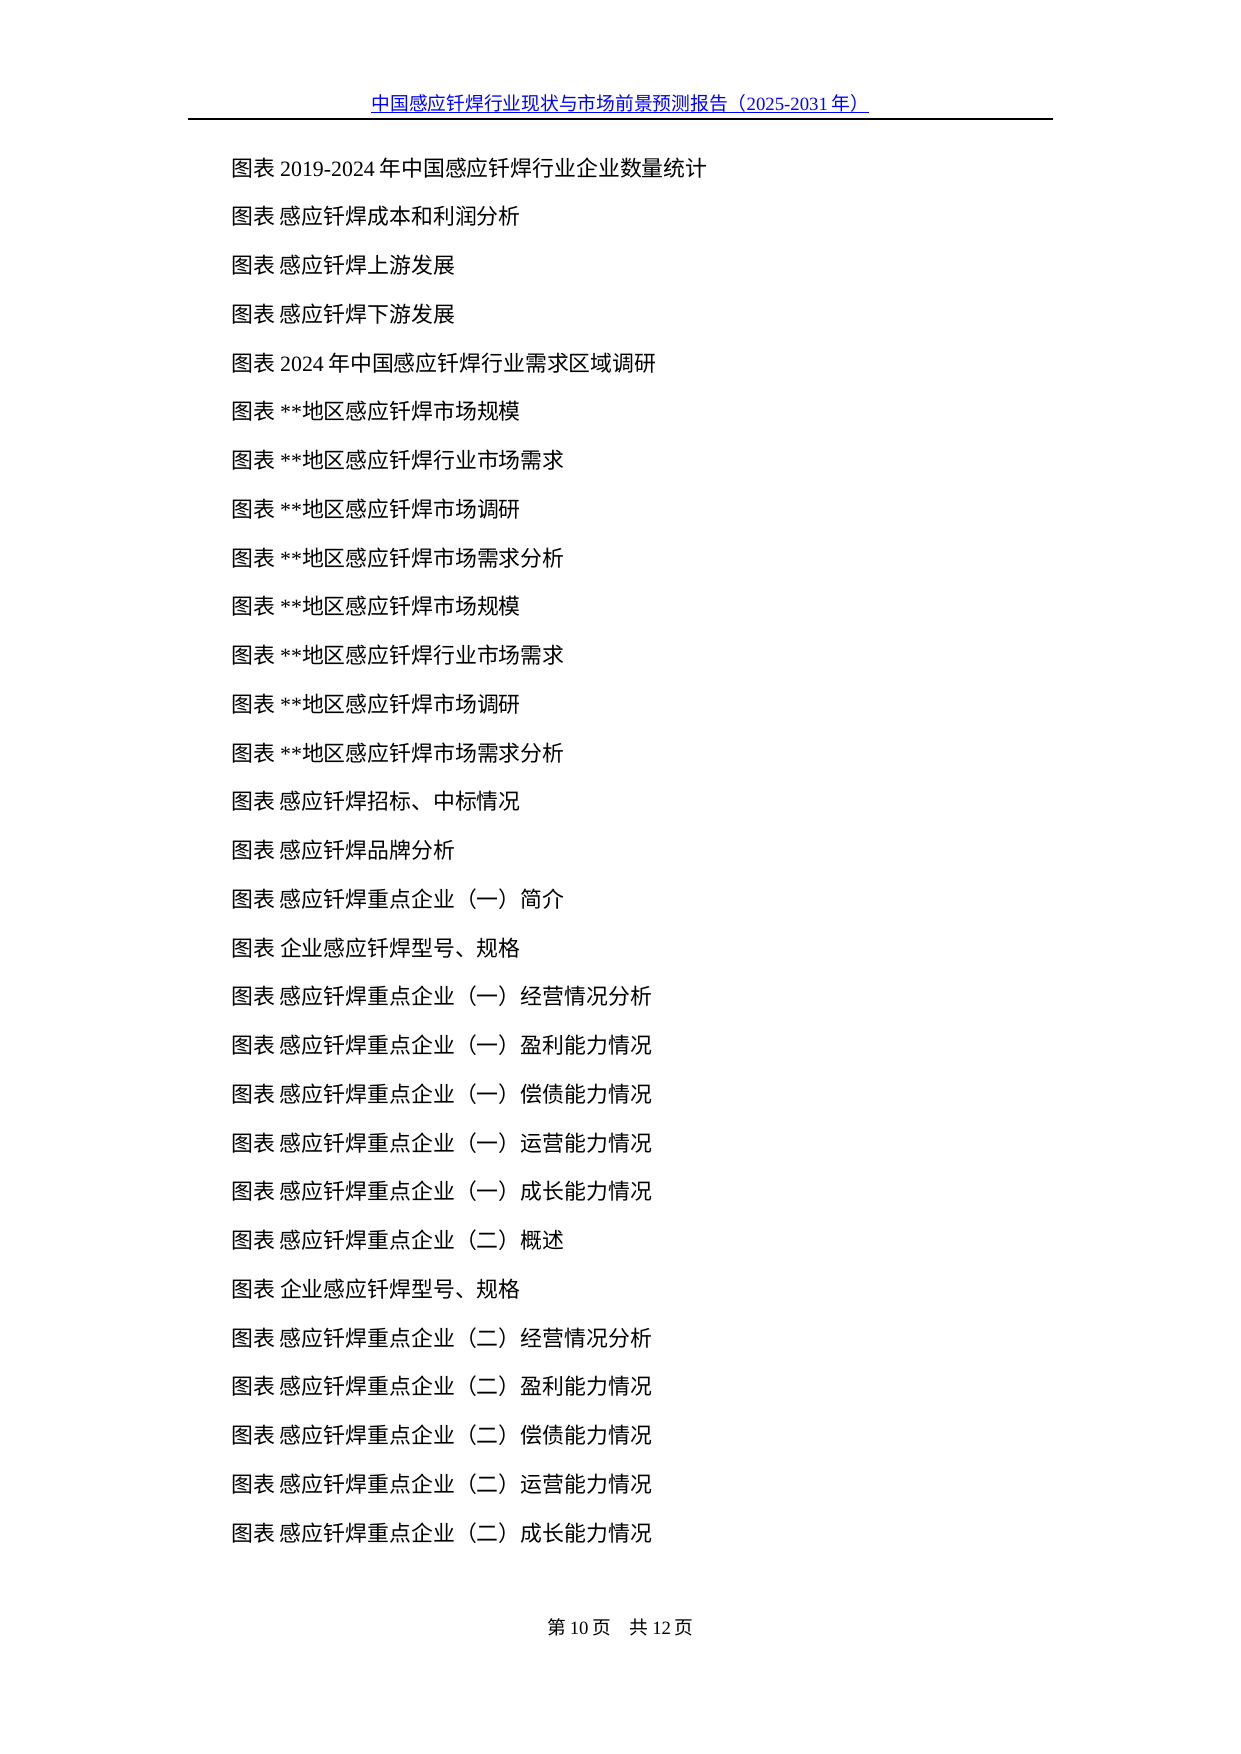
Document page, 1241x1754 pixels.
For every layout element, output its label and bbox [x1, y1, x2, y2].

text [187, 150, 1053, 1548]
